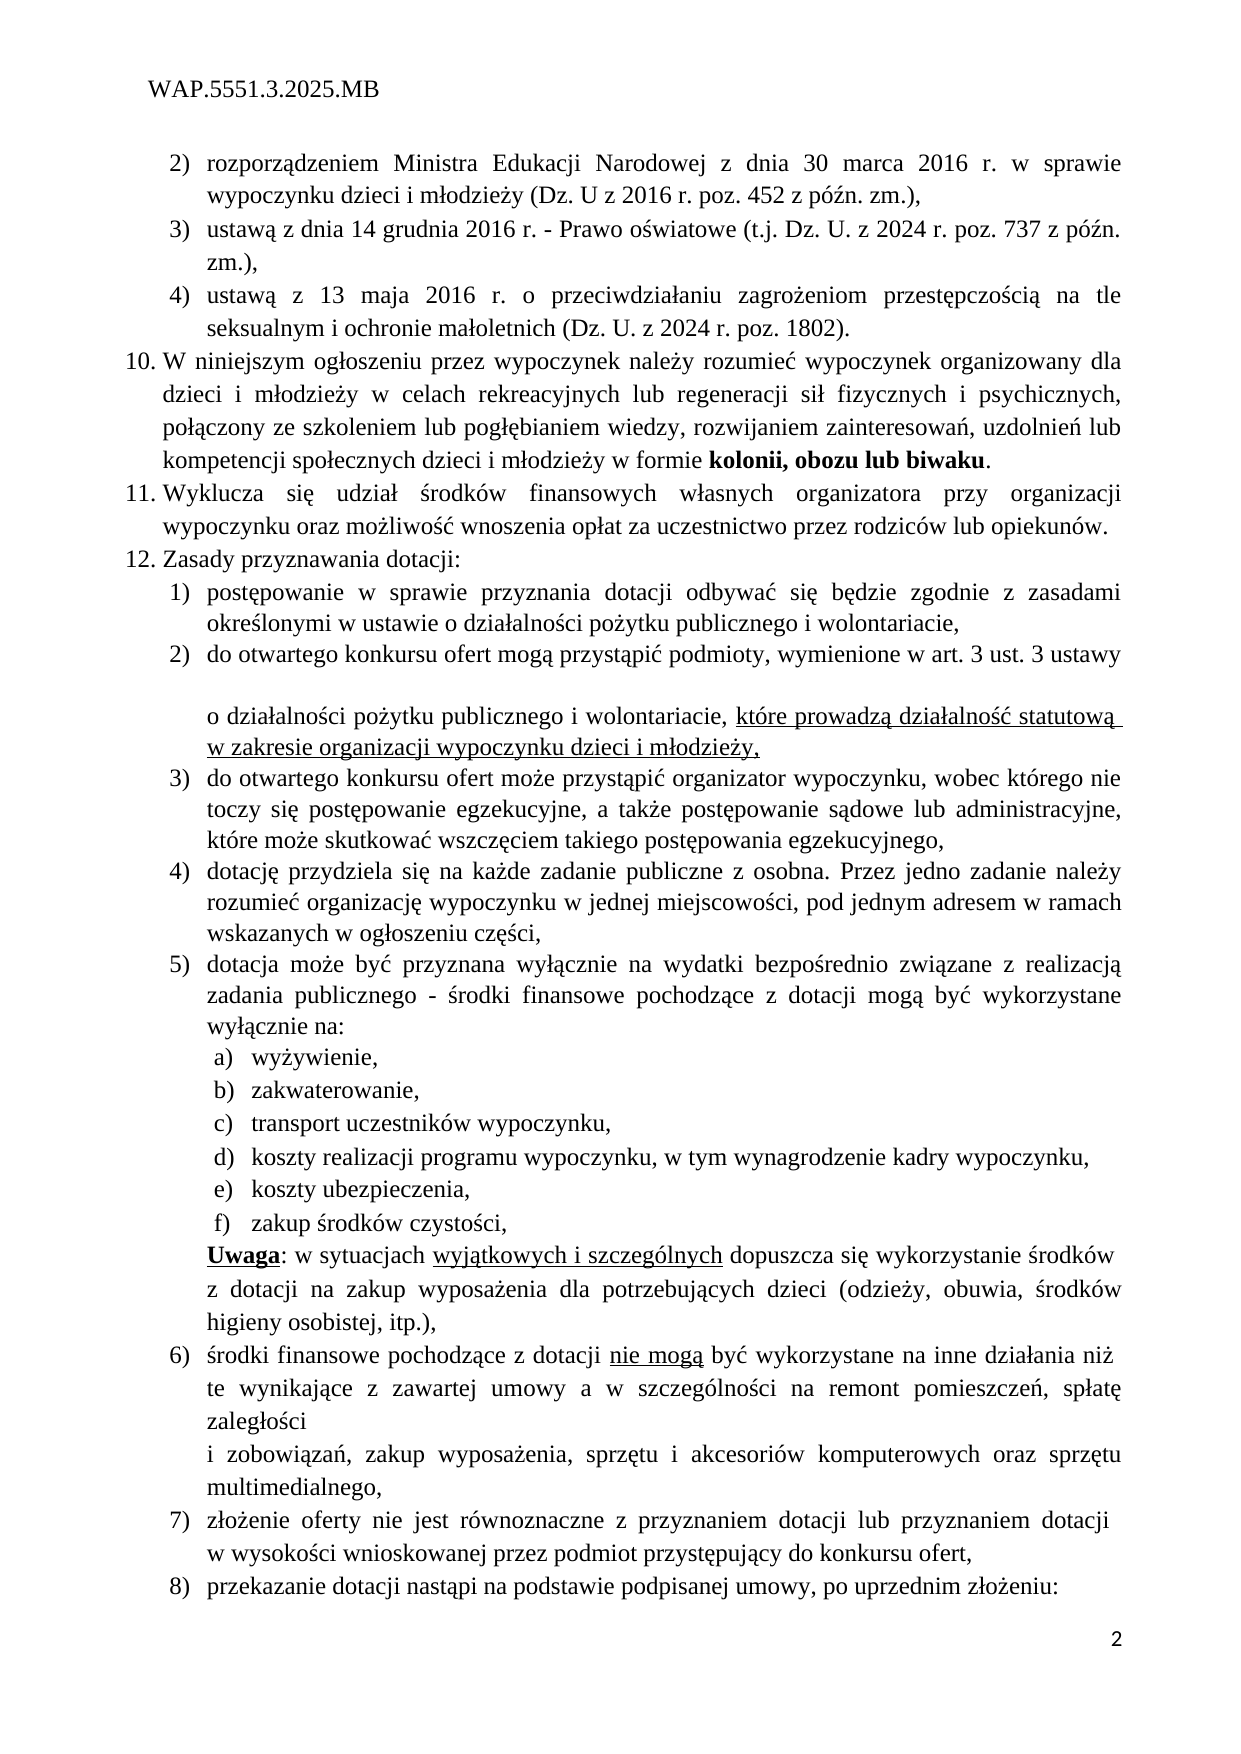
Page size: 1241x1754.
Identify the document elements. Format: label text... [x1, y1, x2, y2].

list rozporządzeniem Ministra Edukacji Narodowej z dnia 30 marca 2016 r. w sprawie wypoczynku dzieci i młodzieży (Dz. U z 2016 r. poz. 452 z późn. zm.), [169, 148, 1122, 209]
list koszty ubezpieczenia, [213, 1174, 1122, 1203]
list wyżywienie, [213, 1042, 1122, 1071]
text Uwaga: w sytuacjach wyjątkowych i szczególnych dopuszcza się wykorzystanie środków z dotacji na zakup wyposażenia dla potrzebujących dzieci (odzieży, obuwia, środków higieny osobistej, itp.), [207, 1241, 1122, 1335]
list Wyklucza się udział środków finansowych własnych organizatora przy organizacji wypoczynku oraz możliwość wnoszenia opłat za uczestnictwo przez rodziców lub opiekunów. [125, 478, 1122, 539]
list transport uczestników wypoczynku, [213, 1108, 1122, 1137]
list zakwaterowanie, [213, 1076, 1122, 1104]
list Zasady przyznawania dotacji: [125, 544, 1122, 573]
list do otwartego konkursu ofert może przystąpić organizator wypoczynku, wobec którego nie toczy się postępowanie egzekucyjne, a także postępowanie sądowe lub administracyjne, które może skutkować wszczęciem takiego postępowania egzekucyjnego, [169, 763, 1122, 854]
list W niniejszym ogłoszeniu przez wypoczynek należy rozumieć wypoczynek organizowany dla dzieci i młodzieży w celach rekreacyjnych lub regeneracji sił fizycznych i psychicznych, połączony ze szkoleniem lub pogłębianiem wiedzy, rozwijaniem zainteresowań, uzdolnień lub kompetencji społecznych dzieci i młodzieży w formie kolonii, obozu lub biwaku. [125, 346, 1122, 473]
list dotacja może być przyznana wyłącznie na wydatki bezpośrednio związane z realizacją zadania publicznego - środki finansowe pochodzące z dotacji mogą być wykorzystane wyłącznie na: [169, 949, 1122, 1040]
list dotację przydziela się na każde zadanie publiczne z osobna. Przez jedno zadanie należy rozumieć organizację wypoczynku w jednej miejscowości, pod jednym adresem w ramach wskazanych w ogłoszeniu części, [169, 856, 1122, 947]
list zakup środków czystości, [213, 1208, 1122, 1236]
list koszty realizacji programu wypoczynku, w tym wynagrodzenie kadry wypoczynku, [213, 1142, 1122, 1170]
list ustawą z 13 maja 2016 r. o przeciwdziałaniu zagrożeniom przestępczością na tle seksualnym i ochronie małoletnich (Dz. U. z 2024 r. poz. 1802). [169, 280, 1122, 341]
list przekazanie dotacji nastąpi na podstawie podpisanej umowy, po uprzednim złożeniu: [169, 1571, 1122, 1599]
list ustawą z dnia 14 grudnia 2016 r. - Prawo oświatowe (t.j. Dz. U. z 2024 r. poz. 737 z późn. zm.), [169, 214, 1122, 275]
list złożenie oferty nie jest równoznaczne z przyznaniem dotacji lub przyznaniem dotacji w wysokości wnioskowanej przez podmiot przystępujący do konkursu ofert, [169, 1505, 1122, 1567]
list do otwartego konkursu ofert mogą przystąpić podmioty, wymienione w art. 3 ust. 3 ustawy o działalności pożytku publicznego i wolontariacie, które prowadzą działalność statutową w zakresie organizacji wypoczynku dzieci i młodzieży, [169, 639, 1122, 761]
list środki finansowe pochodzące z dotacji nie mogą być wykorzystane na inne działania niż te wynikające z zawartej umowy a w szczególności na remont pomieszczeń, spłatę zaległości i zobowiązań, zakup wyposażenia, sprzętu i akcesoriów komputerowych oraz sprzętu multimedialnego, [169, 1340, 1122, 1501]
list postępowanie w sprawie przyznania dotacji odbywać się będzie zgodnie z zasadami określonymi w ustawie o działalności pożytku publicznego i wolontariacie, [169, 577, 1122, 637]
